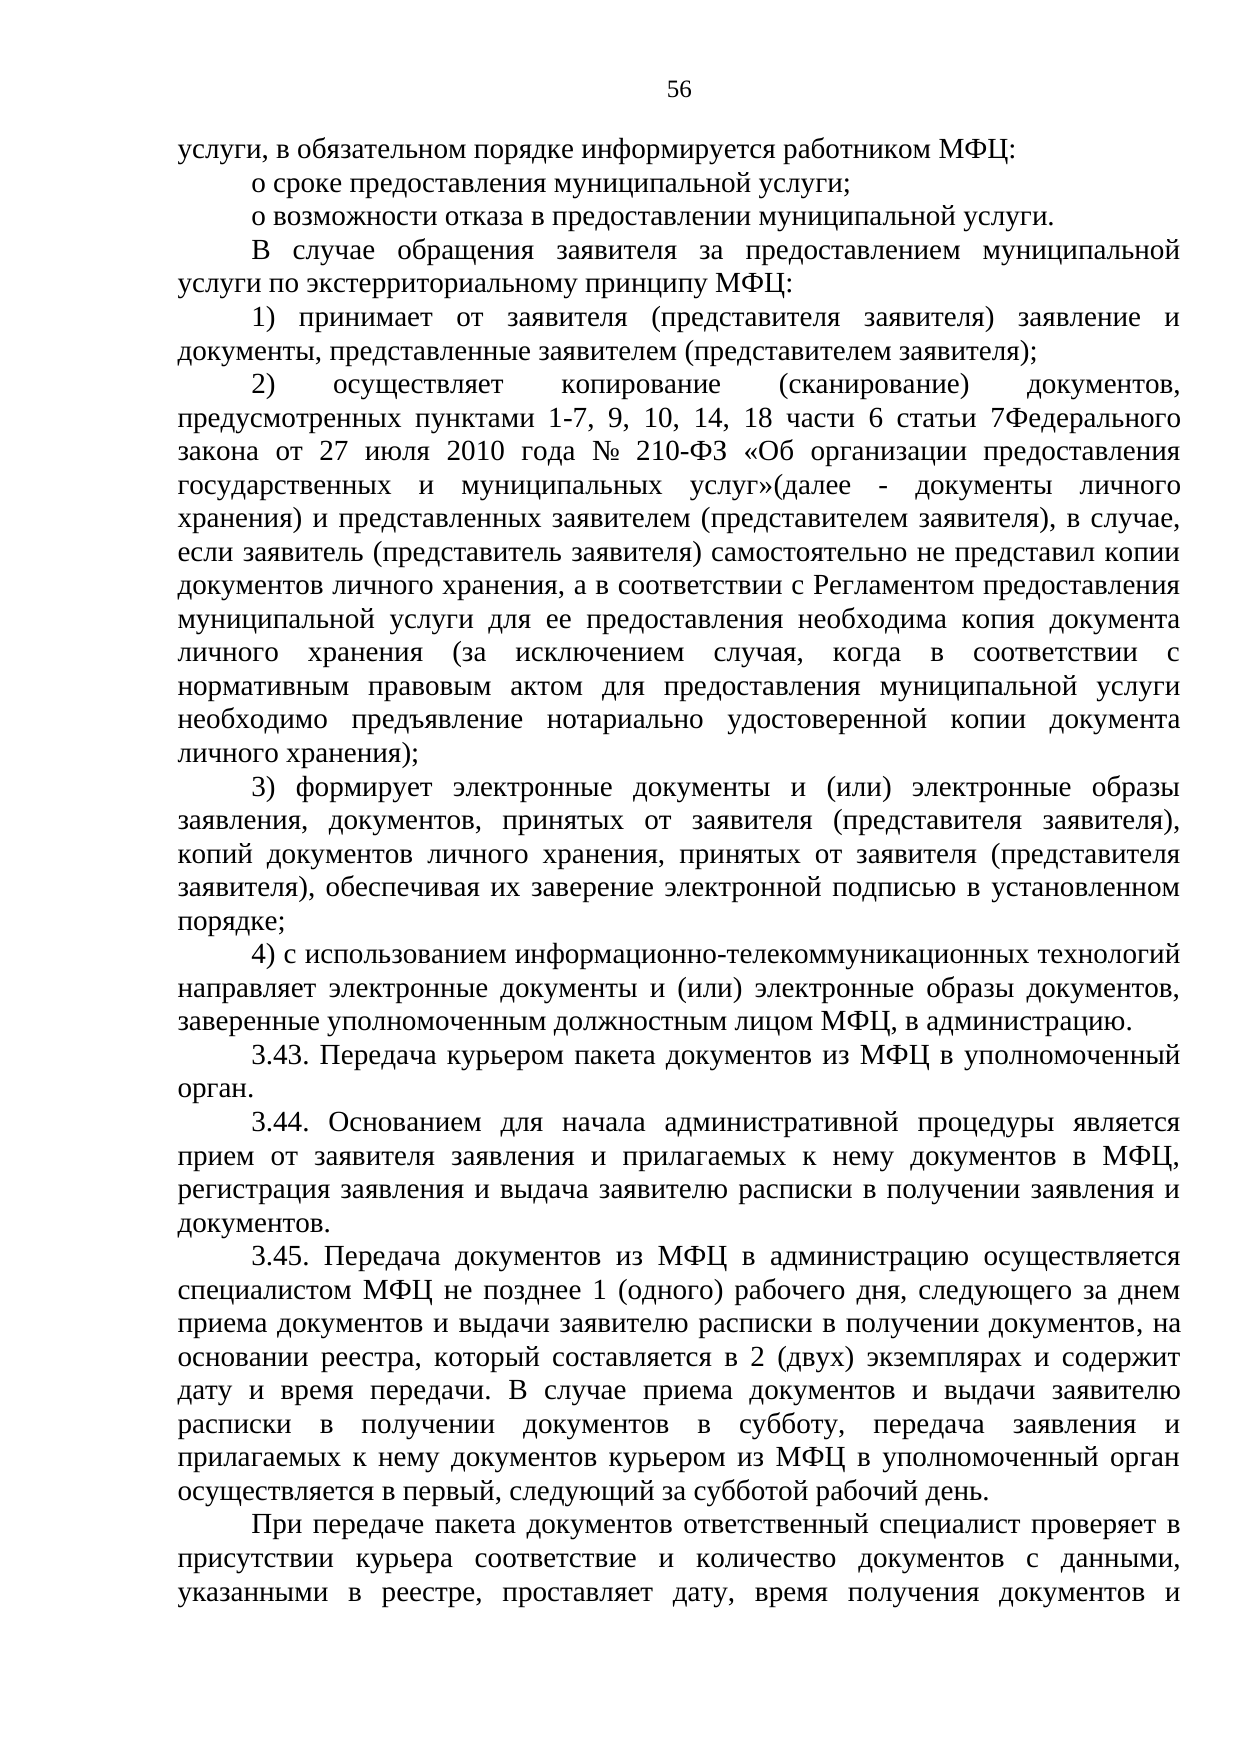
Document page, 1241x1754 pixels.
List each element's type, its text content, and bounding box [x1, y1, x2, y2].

text 4) с использованием информационно-телекоммуникационных технологий направляет электронные документы и (или) электронные образы документов, заверенные уполномоченным должностным лицом МФЦ, в администрацию. [177, 936, 1181, 1037]
text 3) формирует электронные документы и (или) электронные образы заявления, документов, принятых от заявителя (представителя заявителя), копий документов личного хранения, принятых от заявителя (представителя заявителя), обеспечивая их заверение электронной подписью в установленном порядке; [177, 769, 1181, 936]
text 3.44. Основанием для начала административной процедуры является прием от заявителя заявления и прилагаемых к нему документов в МФЦ, регистрация заявления и выдача заявителю расписки в получении заявления и документов. [177, 1104, 1181, 1238]
text 2) осуществляет копирование (сканирование) документов, предусмотренных пунктами 1-7, 9, 10, 14, 18 части 6 статьи 7Федерального закона от 27 июля 2010 года № 210-ФЗ «Об организации предоставления государственных и муниципальных услуг»(далее - документы личного хранения) и представленных заявителем (представителем заявителя), в случае, если заявитель (представитель заявителя) самостоятельно не представил копии документов личного хранения, а в соответствии с Регламентом предоставления муниципальной услуги для ее предоставления необходима копия документа личного хранения (за исключением случая, когда в соответствии с нормативным правовым актом для предоставления муниципальной услуги необходимо предъявление нотариально удостоверенной копии документа личного хранения); [177, 366, 1181, 769]
text о сроке предоставления муниципальной услуги; [177, 165, 1181, 198]
text о возможности отказа в предоставлении муниципальной услуги. [177, 198, 1181, 232]
text 3.45. Передача документов из МФЦ в администрацию осуществляется специалистом МФЦ не позднее 1 (одного) рабочего дня, следующего за днем приема документов и выдачи заявителю расписки в получении документов, на основании реестра, который составляется в 2 (двух) экземплярах и содержит дату и время передачи. В случае приема документов и выдачи заявителю расписки в получении документов в субботу, передача заявления и прилагаемых к нему документов курьером из МФЦ в уполномоченный орган осуществляется в первый, следующий за субботой рабочий день. [177, 1238, 1181, 1507]
text 1) принимает от заявителя (представителя заявителя) заявление и документы, представленные заявителем (представителем заявителя); [177, 299, 1181, 366]
text В случае обращения заявителя за предоставлением муниципальной услуги по экстерриториальному принципу МФЦ: [177, 232, 1181, 299]
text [177, 131, 1181, 165]
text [177, 1507, 1181, 1607]
text 3.43. Передача курьером пакета документов из МФЦ в уполномоченный орган. [177, 1037, 1181, 1104]
